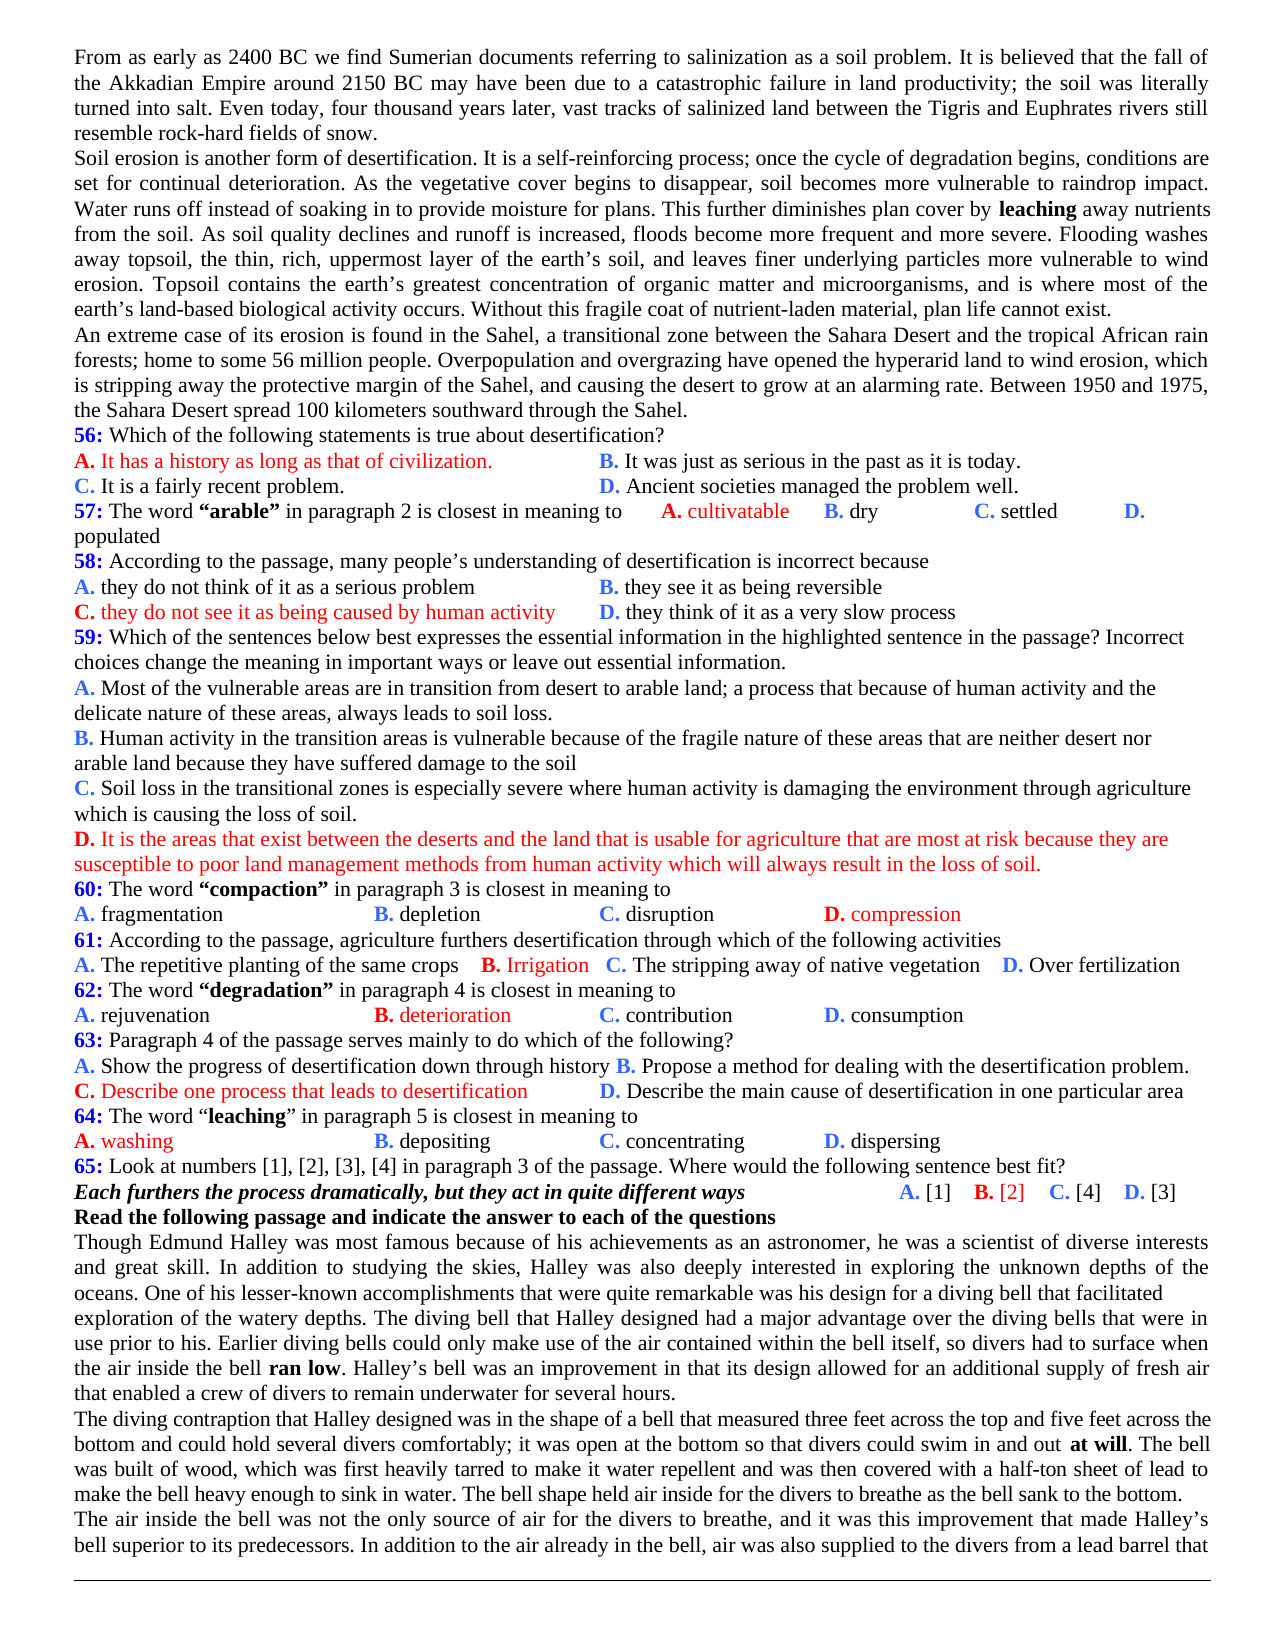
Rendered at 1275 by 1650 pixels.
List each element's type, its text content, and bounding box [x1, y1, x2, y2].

text C. It is a fairly recent problem. D. Ancient societies managed the problem well. [74, 473, 1211, 498]
text Read the following passage and indicate the answer to each of the questions [74, 1204, 1211, 1229]
text 58: According to the passage, many people’s understanding of desertification is incorrect because [74, 548, 1211, 574]
text C. Describe one process that leads to desertification D. Describe the main cause of desertification in one particular area [74, 1078, 1211, 1103]
text A. fragmentation B. depletion C. disruption D. compression [74, 901, 1211, 927]
text 56: Which of the following statements is true about desertification? [74, 422, 1211, 448]
text A. Most of the vulnerable areas are in transition from desert to arable land; a process that because of human activity and the delicate nature of these areas, always leads to soil loss. [74, 674, 1211, 725]
text D. It is the areas that exist between the deserts and the land that is usable for agriculture that are most at risk because they are susceptible to poor land management methods from human activity which will always result in the loss of soil. [74, 826, 1211, 876]
text An extreme case of its erosion is found in the Sahel, a transitional zone between the Sahara Desert and the tropical African rain forests; home to some 56 million people. Overpopulation and overgrazing have opened the hyperarid land to wind erosion, which is stripping away the protective margin of the Sahel, and causing the desert to grow at an alarming rate. Between 1950 and 1975, the Sahara Desert spread 100 kilometers southward through the Sahel. [74, 322, 1211, 422]
text From as early as 2400 BC we find Sumerian documents referring to salinization as a soil problem. It is believed that the fall of the Akkadian Empire around 2150 BC may have been due to a catastrophic failure in land productivity; the soil was literally turned into salt. Even today, four thousand years later, vast tracks of salinized land between the Tigris and Euphrates rivers still resemble rock-hard fields of snow. [74, 44, 1211, 145]
text A. rejuvenation B. deterioration C. contribution D. consumption [74, 1002, 1211, 1027]
text The diving contraption that Halley designed was in the shape of a bell that measured three feet across the top and five feet across the bottom and could hold several divers comfortably; it was open at the bottom so that divers could swim in and out at will. The bell was built of wood, which was first heavily tarred to make it water repellent and was then covered with a half-ton sheet of lead to make the bell heavy enough to sink in water. The bell shape held air inside for the divers to breathe as the bell sank to the bottom. [74, 1406, 1211, 1506]
text A. The repetitive planting of the same crops B. Irrigation C. The stripping away of native vegetation D. Over fertilization [74, 952, 1211, 977]
text A. Show the progress of desertification down through history B. Propose a method for dealing with the desertification problem. [74, 1053, 1211, 1078]
text Though Edmund Halley was most famous because of his achievements as an astronomer, he was a scientist of diverse interests and great skill. In addition to studying the skies, Halley was also deeply interested in exploring the unknown depths of the oceans. One of his lesser-known accomplishments that were quite remarkable was his design for a diving bell that facilitated [74, 1229, 1211, 1305]
text 62: The word “degradation” in paragraph 4 is closest in meaning to [74, 977, 1211, 1002]
text 61: According to the passage, agriculture furthers desertification through which of the following activities [74, 927, 1211, 952]
text 59: Which of the sentences below best expresses the essential information in the highlighted sentence in the passage? Incorrect choices change the meaning in important ways or leave out essential information. [74, 624, 1211, 674]
text Soil erosion is another form of desertification. It is a self-reinforcing process; once the cycle of degradation begins, conditions are set for continual deterioration. As the vegetative cover begins to disappear, soil becomes more vulnerable to raindrop impact. Water runs off instead of soaking in to provide moisture for plans. This further diminishes plan cover by leaching away nutrients from the soil. As soil quality declines and runoff is increased, floods become more frequent and more severe. Flooding washes away topsoil, the thin, rich, uppermost layer of the earth’s soil, and leaves finer underlying particles more vulnerable to wind erosion. Topsoil contains the earth’s greatest concentration of organic matter and microorganisms, and is where most of the earth’s land-based biological activity occurs. Without this fragile coat of nutrient-laden material, plan life cannot exist. [74, 145, 1211, 322]
text A. they do not think of it as a serious problem B. they see it as being reversible [74, 574, 1211, 599]
text exploration of the watery depths. The diving bell that Halley designed had a major advantage over the diving bells that were in use prior to his. Earlier diving bells could only make use of the air contained within the bell itself, so divers had to surface when the air inside the bell ran low. Halley’s bell was an improvement in that its design allowed for an additional supply of fresh air that enabled a crew of divers to remain underwater for several hours. [74, 1305, 1211, 1406]
text C. Soil loss in the transitional zones is especially severe where human activity is damaging the environment through agriculture which is causing the loss of soil. [74, 775, 1211, 826]
text 65: Look at numbers [1], [2], [3], [4] in paragraph 3 of the passage. Where would the following sentence best fit? [74, 1153, 1211, 1179]
text Each furthers the process dramatically, but they act in quite different ways A. [1] B. [2] C. [4] D. [3] [74, 1179, 1211, 1204]
text 57: The word “arable” in paragraph 2 is closest in meaning to A. cultivatable B. dry C. settled D. populated [74, 498, 1211, 548]
text 64: The word “leaching” in paragraph 5 is closest in meaning to [74, 1103, 1211, 1128]
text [74, 1506, 1211, 1557]
text B. Human activity in the transition areas is vulnerable because of the fragile nature of these areas that are neither desert nor arable land because they have suffered damage to the soil [74, 725, 1211, 775]
text C. they do not see it as being caused by human activity D. they think of it as a very slow process [74, 599, 1211, 624]
text A. It has a history as long as that of civilization. B. It was just as serious in the past as it is today. [74, 448, 1211, 473]
text 60: The word “compaction” in paragraph 3 is closest in meaning to [74, 876, 1211, 901]
text 63: Paragraph 4 of the passage serves mainly to do which of the following? [74, 1027, 1211, 1053]
text A. washing B. depositing C. concentrating D. dispersing [74, 1128, 1211, 1153]
